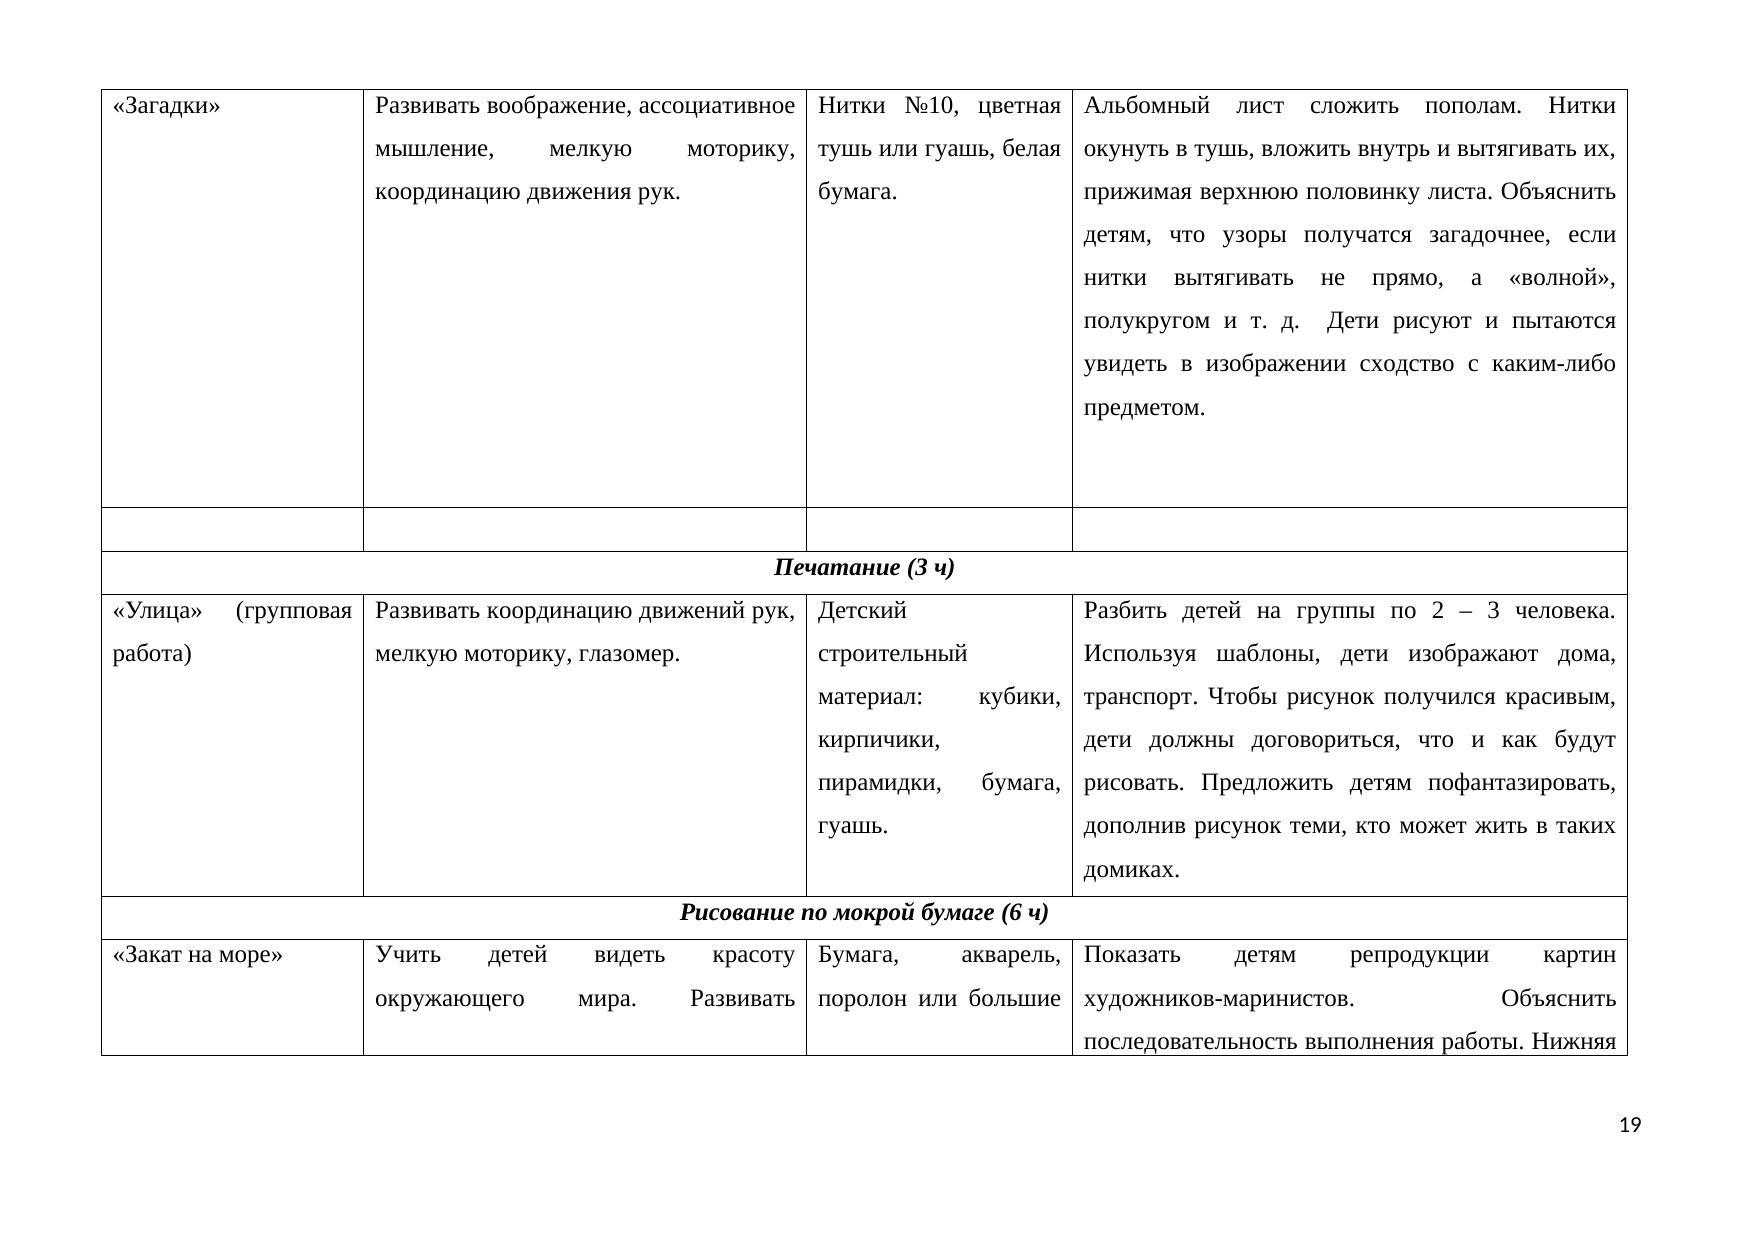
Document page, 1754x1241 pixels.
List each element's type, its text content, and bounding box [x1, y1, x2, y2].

table_cell Альбомный лист сложить пополам. Нитки окунуть в тушь, вложить внутрь и вытягивать их, прижимая верхнюю половинку листа. Объяснить детям, что узоры получатся загадочнее, если нитки вытягивать не прямо, а «волной», полукругом и т. д. Дети рисуют и пытаются увидеть в изображении сходство с каким-либо предметом. [1073, 90, 1627, 507]
table_cell [1073, 508, 1627, 551]
table_cell Детский строительный материал: кубики, кирпичики, пирамидки, бумага, гуашь. [807, 595, 1072, 896]
table_cell [102, 508, 363, 551]
table_cell Нитки №10, цветная тушь или гуашь, белая бумага. [807, 90, 1072, 507]
table_cell «Закат на море» [102, 940, 363, 1054]
table_cell Печатание (3 ч) [102, 552, 1627, 594]
table_cell [807, 508, 1072, 551]
table_cell Разбить детей на группы по 2 – 3 человека. Используя шаблоны, дети изображают дома, транспорт. Чтобы рисунок получился красивым, дети должны договориться, что и как будут рисовать. Предложить детям пофантазировать, дополнив рисунок теми, кто может жить в таких домиках. [1073, 595, 1627, 896]
table_cell «Загадки» [102, 90, 363, 507]
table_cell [807, 940, 1072, 1054]
table_cell «Улица» (групповая работа) [102, 595, 363, 896]
table_cell Развивать воображение, ассоциативное мышление, мелкую моторику, координацию движения рук. [364, 90, 806, 507]
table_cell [364, 940, 806, 1054]
table_cell Развивать координацию движений рук, мелкую моторику, глазомер. [364, 595, 806, 896]
table_cell Рисование по мокрой бумаге (6 ч) [102, 897, 1627, 938]
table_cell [1073, 940, 1627, 1054]
table_cell [364, 508, 806, 551]
